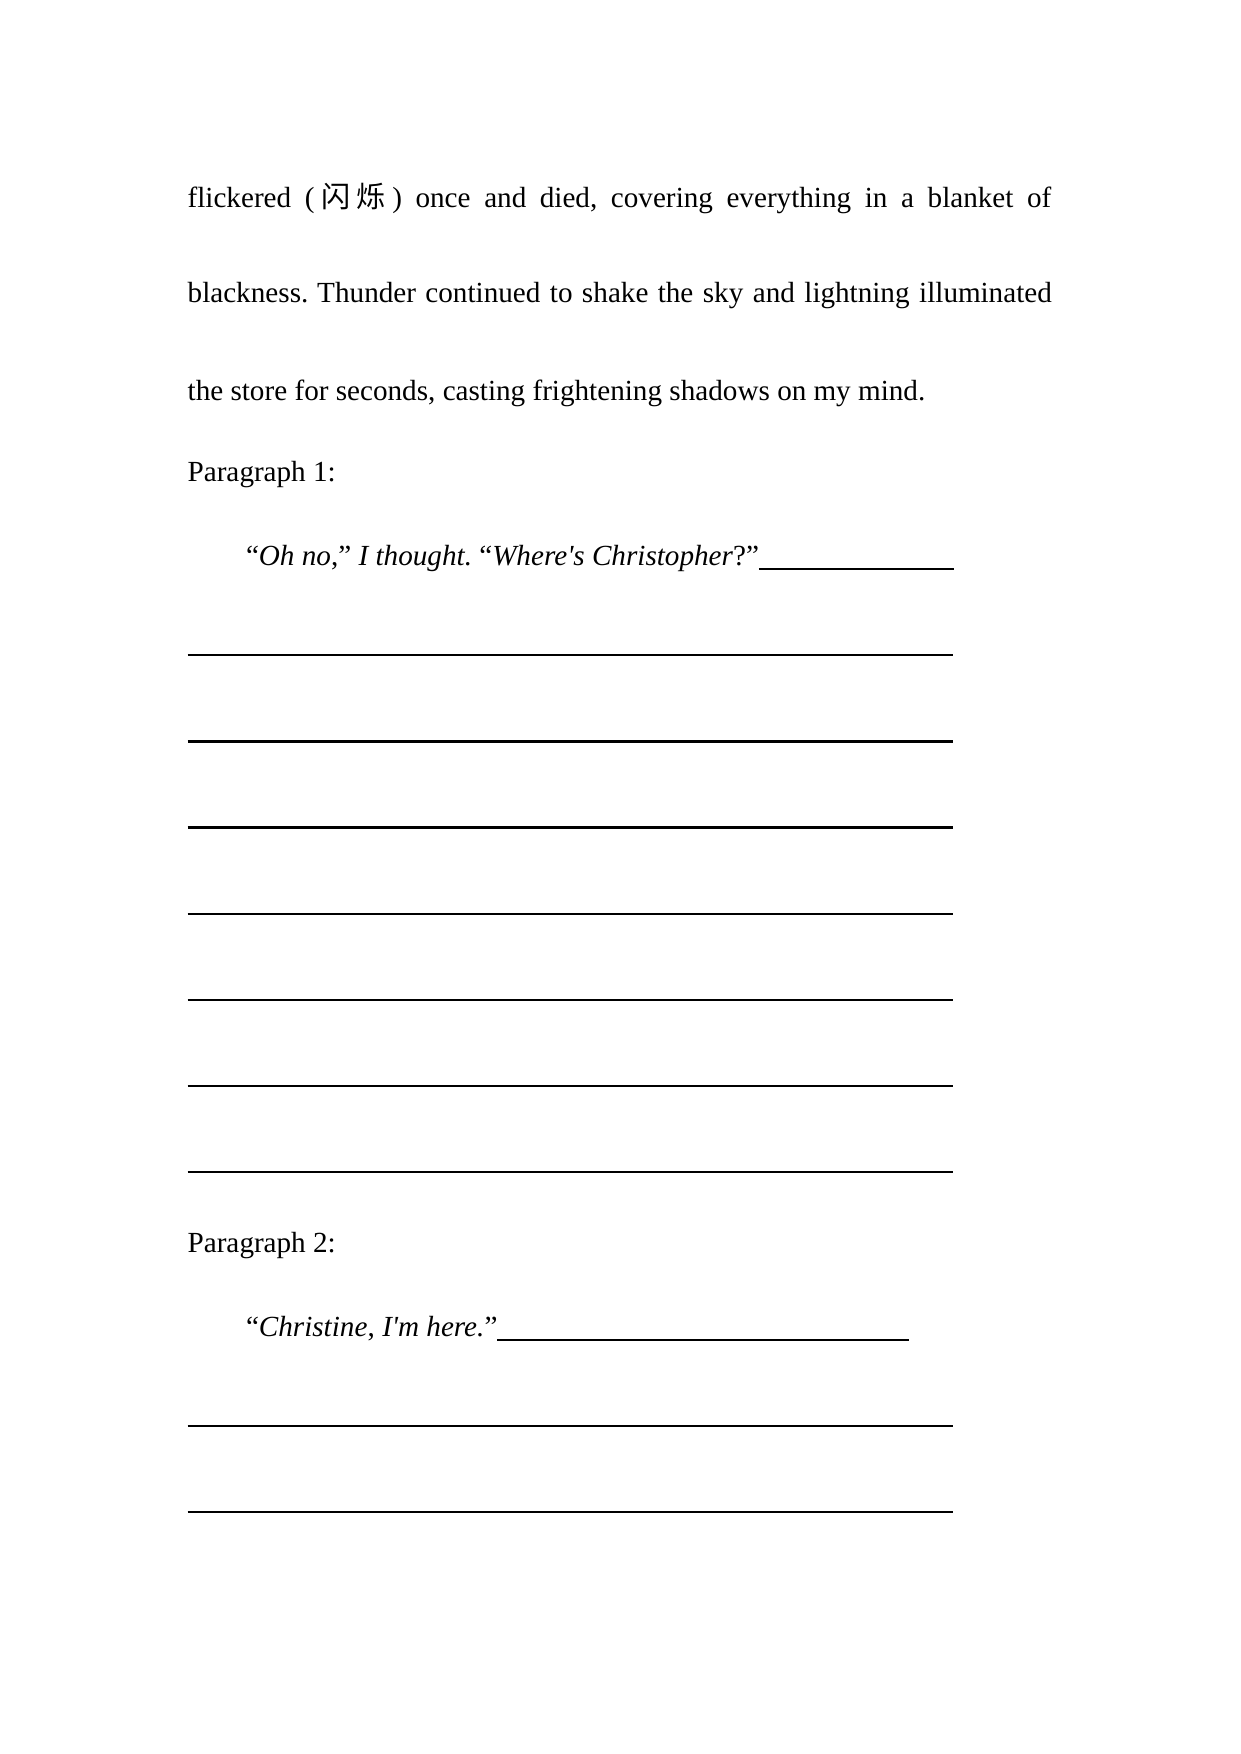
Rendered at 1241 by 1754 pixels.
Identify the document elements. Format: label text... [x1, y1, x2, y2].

text “Christine, I'm here.” [187, 1291, 1053, 1356]
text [187, 162, 1053, 422]
text Paragraph 1: [187, 439, 1053, 504]
text “Oh no,” I thought. “Where's Christopher?” [187, 521, 1053, 586]
text Paragraph 2: [187, 1210, 1053, 1275]
